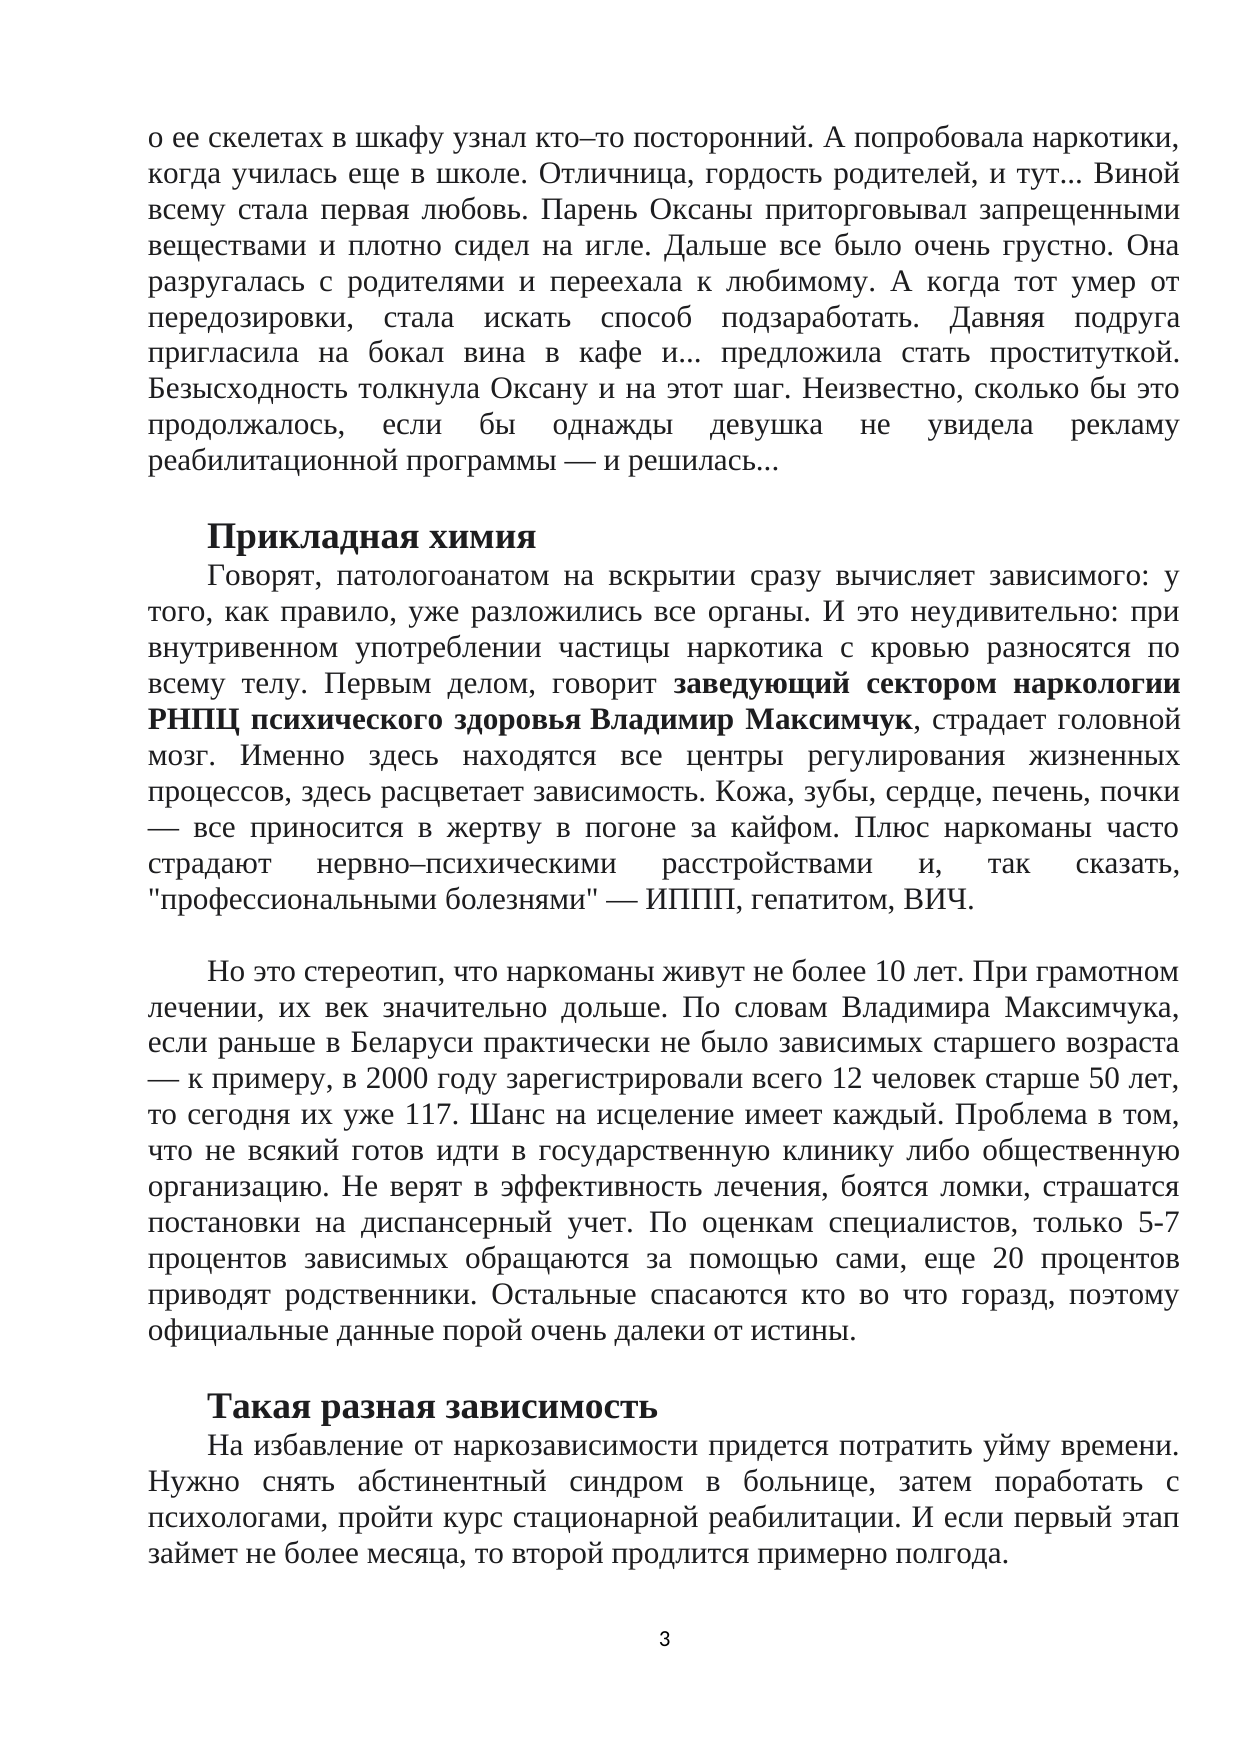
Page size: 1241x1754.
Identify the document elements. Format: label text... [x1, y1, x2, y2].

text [148, 118, 1181, 477]
text На избавление от наркозависимости придется потратить уйму времени. Нужно снять абстинентный синдром в больнице, затем поработать с психологами, пройти курс стационарной реабилитации. И если первый этап займет не более месяца, то второй продлится примерно полгода. [148, 1426, 1181, 1570]
text Прикладная химия [148, 513, 1181, 557]
text Такая разная зависимость [148, 1383, 1181, 1426]
text Но это стереотип, что наркоманы живут не более 10 лет. При грамотном лечении, их век значительно дольше. По словам Владимира Максимчука, если раньше в Беларуси практически не было зависимых старшего возраста — к примеру, в 2000 году зарегистрировали всего 12 человек старше 50 лет, то сегодня их уже 117. Шанс на исцеление имеет каждый. Проблема в том, что не всякий готов идти в государственную клинику либо общественную организацию. Не верят в эффективность лечения, боятся ломки, страшатся постановки на диспансерный учет. По оценкам специалистов, только 5-7 процентов зависимых обращаются за помощью сами, еще 20 процентов приводят родственники. Остальные спасаются кто во что горазд, поэтому официальные данные порой очень далеки от истины. [148, 952, 1181, 1347]
text Говорят, патологоанатом на вскрытии сразу вычисляет зависимого: у того, как правило, уже разложились все органы. И это неудивительно: при внутривенном употреблении частицы наркотика с кровью разносятся по всему телу. Первым делом, говорит заведующий сектором наркологии РНПЦ психического здоровья Владимир Максимчук, страдает головной мозг. Именно здесь находятся все центры регулирования жизненных процессов, здесь расцветает зависимость. Кожа, зубы, сердце, печень, почки — все приносится в жертву в погоне за кайфом. Плюс наркоманы часто страдают нервно–психическими расстройствами и, так сказать, "профессиональными болезнями" — ИППП, гепатитом, ВИЧ. [148, 557, 1181, 916]
